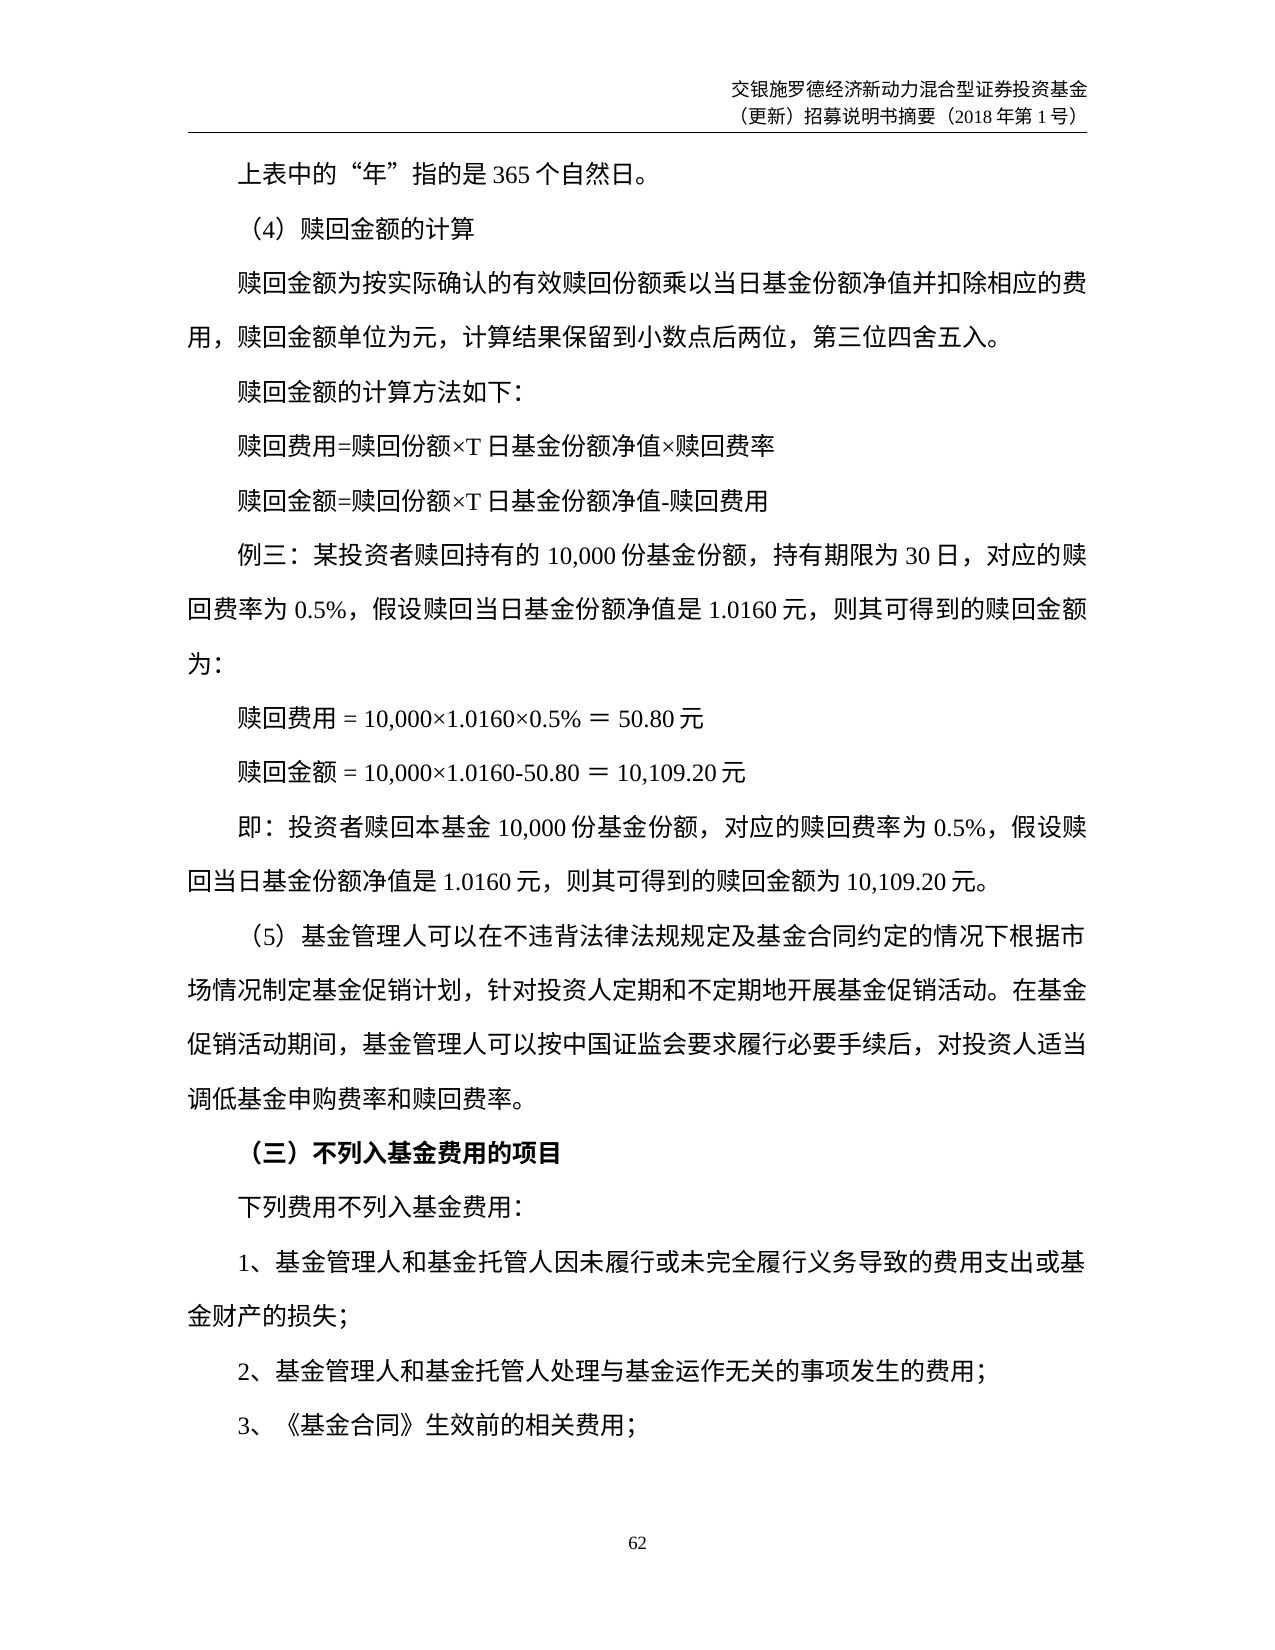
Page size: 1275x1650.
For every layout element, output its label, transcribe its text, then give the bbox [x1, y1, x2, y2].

text 即：投资者赎回本基金10,000份基金份额，对应的赎回费率为0.5%，假设赎回当日基金份额净值是1.0160元，则其可得到的赎回金额为10,109.20元。 [187, 807, 1087, 898]
text 赎回金额 = 10,000×1.0160-50.80 ＝ 10,109.20元 [187, 753, 1087, 789]
text 赎回费用 = 10,000×1.0160×0.5% ＝ 50.80元 [187, 698, 1087, 735]
text 赎回费用=赎回份额×T日基金份额净值×赎回费率 [187, 427, 1087, 463]
text （5）基金管理人可以在不违背法律法规规定及基金合同约定的情况下根据市场情况制定基金促销计划，针对投资人定期和不定期地开展基金促销活动。在基金促销活动期间，基金管理人可以按中国证监会要求履行必要手续后，对投资人适当调低基金申购费率和赎回费率。 [187, 916, 1087, 1115]
text 赎回金额=赎回份额×T日基金份额净值-赎回费用 [187, 481, 1087, 517]
text （4）赎回金额的计算 [187, 209, 1087, 245]
text （三）不列入基金费用的项目 [187, 1133, 1087, 1170]
text 上表中的“年”指的是365个自然日。 [187, 155, 1087, 191]
text 例三：某投资者赎回持有的10,000份基金份额，持有期限为30日，对应的赎回费率为0.5%，假设赎回当日基金份额净值是1.0160元，则其可得到的赎回金额为： [187, 535, 1087, 680]
text 1、基金管理人和基金托管人因未履行或未完全履行义务导致的费用支出或基金财产的损失； [187, 1242, 1087, 1333]
text 3、《基金合同》生效前的相关费用； [187, 1405, 1087, 1442]
text 赎回金额为按实际确认的有效赎回份额乘以当日基金份额净值并扣除相应的费用，赎回金额单位为元，计算结果保留到小数点后两位，第三位四舍五入。 [187, 263, 1087, 354]
text 下列费用不列入基金费用： [187, 1188, 1087, 1224]
text 赎回金额的计算方法如下： [187, 372, 1087, 408]
text 2、基金管理人和基金托管人处理与基金运作无关的事项发生的费用； [187, 1351, 1087, 1387]
